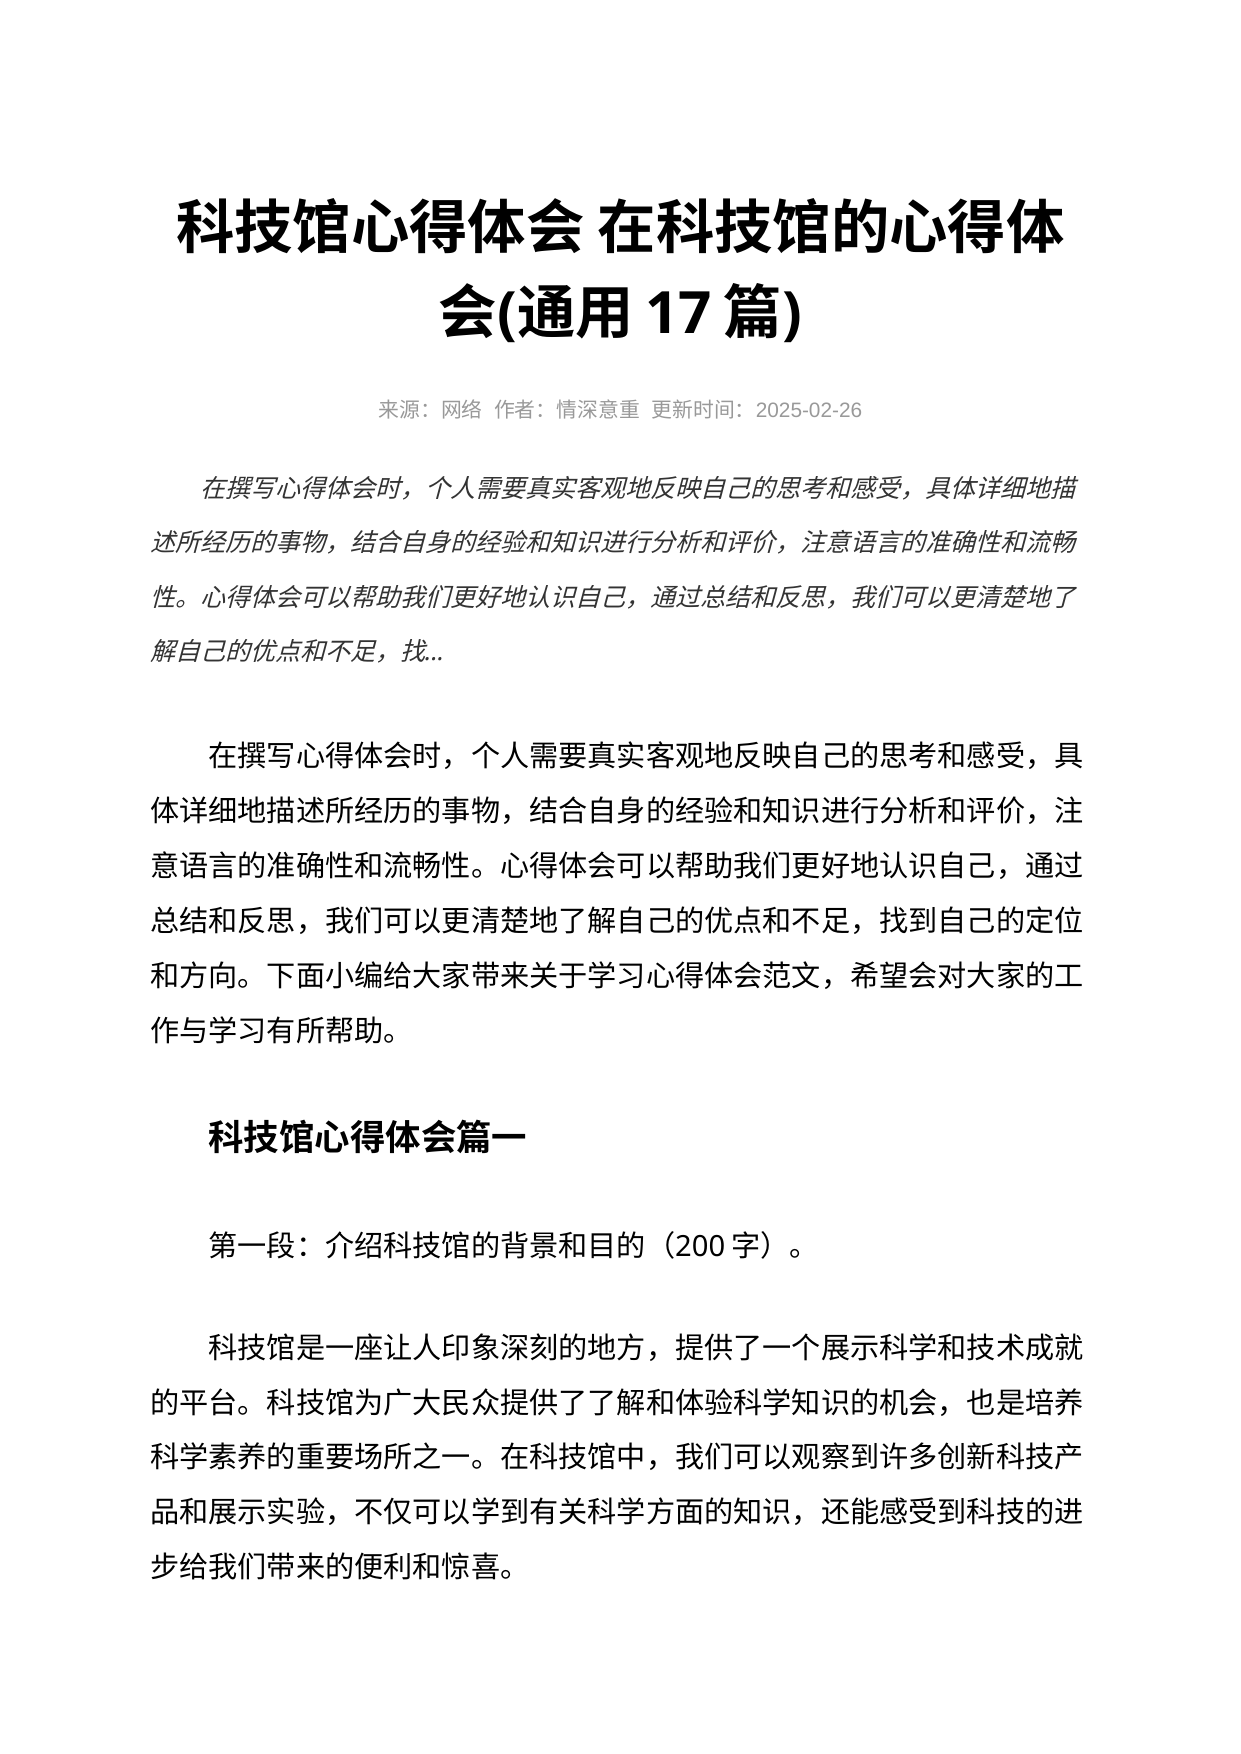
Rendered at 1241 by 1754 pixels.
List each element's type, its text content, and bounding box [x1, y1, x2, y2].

text 在撰写心得体会时，个人需要真实客观地反映自己的思考和感受，具体详细地描述所经历的事物，结合自身的经验和知识进行分析和评价，注意语言的准确性和流畅性。心得体会可以帮助我们更好地认识自己，通过总结和反思，我们可以更清楚地了解自己的优点和不足，找到自己的定位和方向。下面小编给大家带来关于学习心得体会范文，希望会对大家的工作与学习有所帮助。 [150, 733, 1090, 1049]
text 来源：网络 作者：情深意重 更新时间：2025-02-26 [150, 397, 1090, 421]
text 科技馆心得体会篇一 [150, 1109, 1090, 1160]
subtitle 科技馆心得体会 在科技馆的心得体会(通用17篇) [150, 181, 1090, 351]
text 第一段：介绍科技馆的背景和目的（200字）。 [150, 1222, 1090, 1265]
text 在撰写心得体会时，个人需要真实客观地反映自己的思考和感受，具体详细地描述所经历的事物，结合自身的经验和知识进行分析和评价，注意语言的准确性和流畅性。心得体会可以帮助我们更好地认识自己，通过总结和反思，我们可以更清楚地了解自己的优点和不足，找... [150, 468, 1090, 668]
text 科技馆是一座让人印象深刻的地方，提供了一个展示科学和技术成就的平台。科技馆为广大民众提供了了解和体验科学知识的机会，也是培养科学素养的重要场所之一。在科技馆中，我们可以观察到许多创新科技产品和展示实验，不仅可以学到有关科学方面的知识，还能感受到科技的进步给我们带来的便利和惊喜。 [150, 1324, 1090, 1586]
